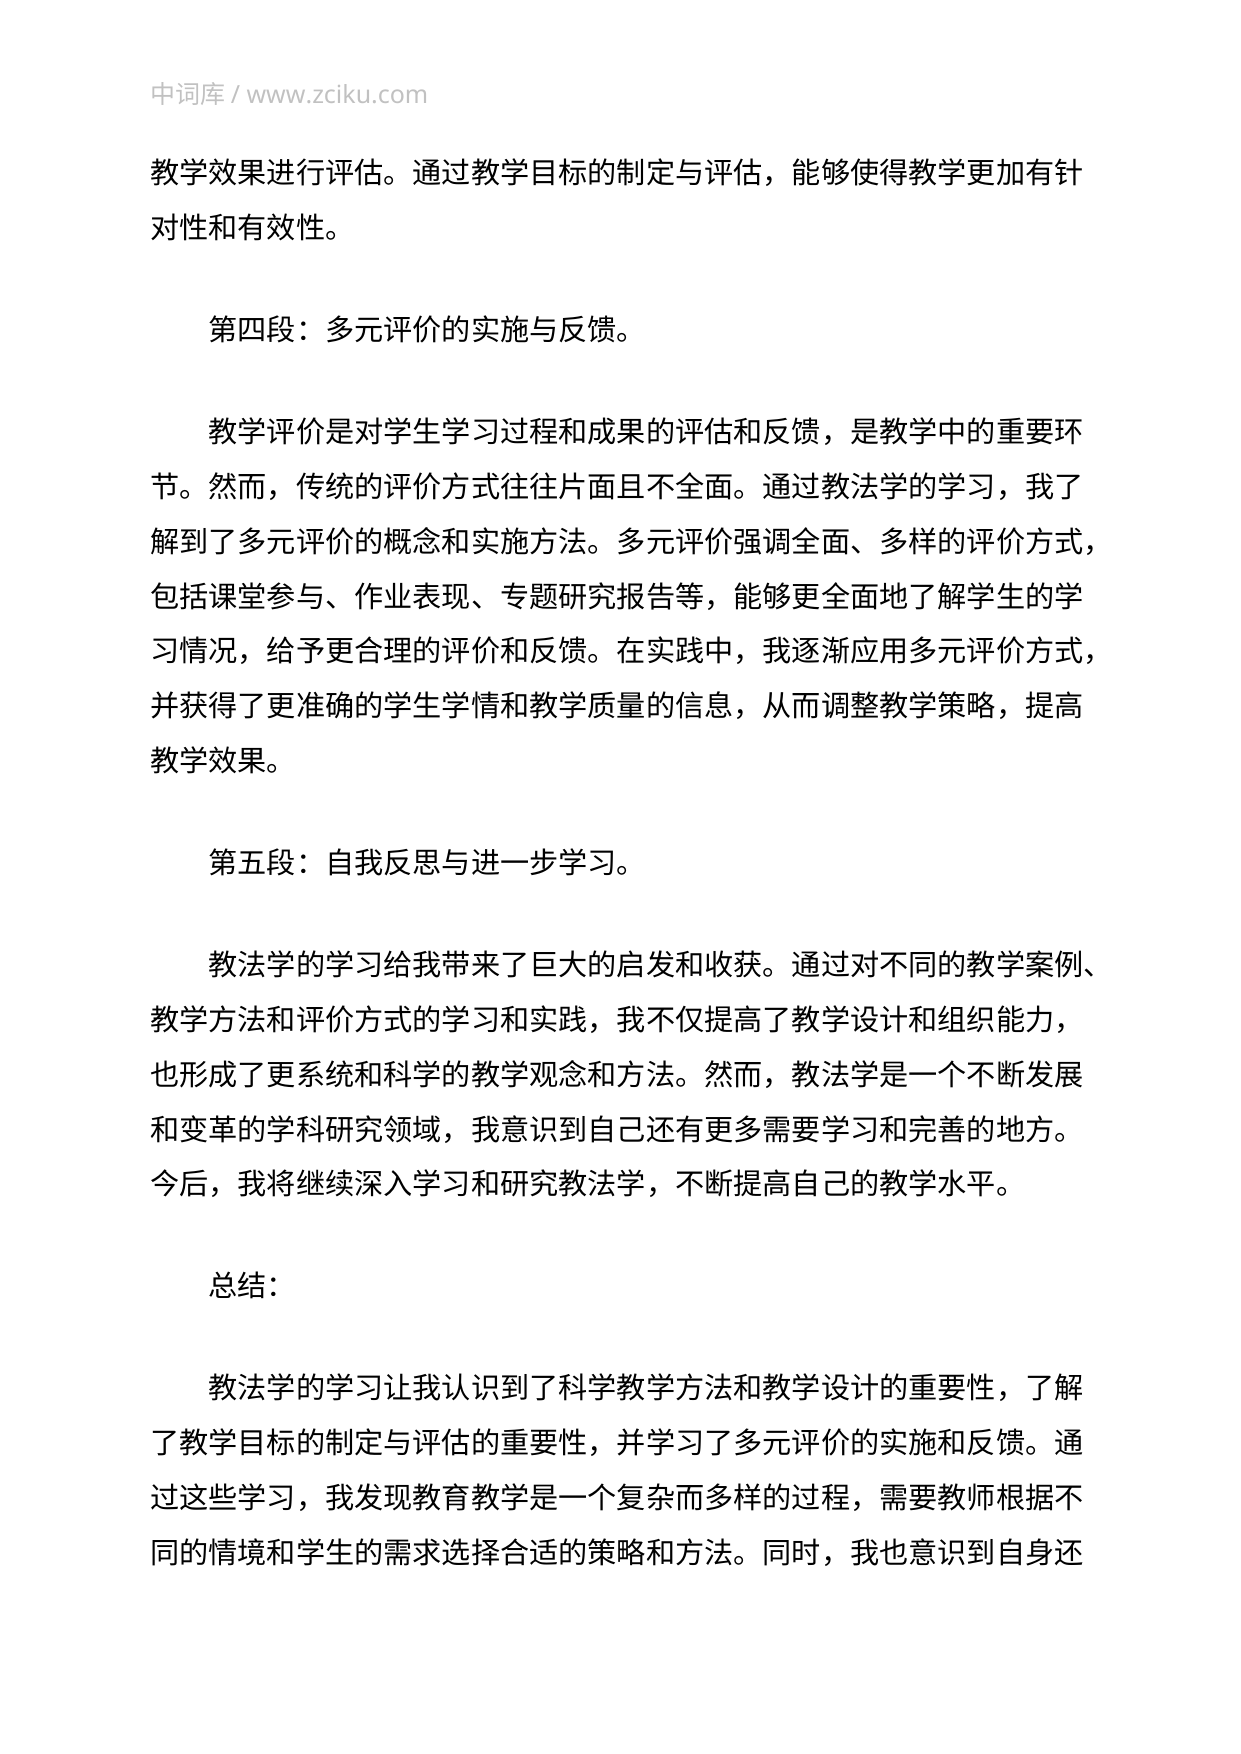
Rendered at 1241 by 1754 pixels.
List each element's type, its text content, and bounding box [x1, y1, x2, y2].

text 第五段：自我反思与进一步学习。 [150, 839, 1090, 882]
text 教法学的学习给我带来了巨大的启发和收获。通过对不同的教学案例、教学方法和评价方式的学习和实践，我不仅提高了教学设计和组织能力，也形成了更系统和科学的教学观念和方法。然而，教法学是一个不断发展和变革的学科研究领域，我意识到自己还有更多需要学习和完善的地方。今后，我将继续深入学习和研究教法学，不断提高自己的教学水平。 [150, 941, 1090, 1203]
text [150, 1364, 1090, 1571]
text 教学评价是对学生学习过程和成果的评估和反馈，是教学中的重要环节。然而，传统的评价方式往往片面且不全面。通过教法学的学习，我了解到了多元评价的概念和实施方法。多元评价强调全面、多样的评价方式，包括课堂参与、作业表现、专题研究报告等，能够更全面地了解学生的学习情况，给予更合理的评价和反馈。在实践中，我逐渐应用多元评价方式，并获得了更准确的学生学情和教学质量的信息，从而调整教学策略，提高教学效果。 [150, 408, 1090, 780]
text 总结： [150, 1263, 1090, 1305]
text 第四段：多元评价的实施与反馈。 [150, 307, 1090, 349]
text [150, 150, 1090, 247]
